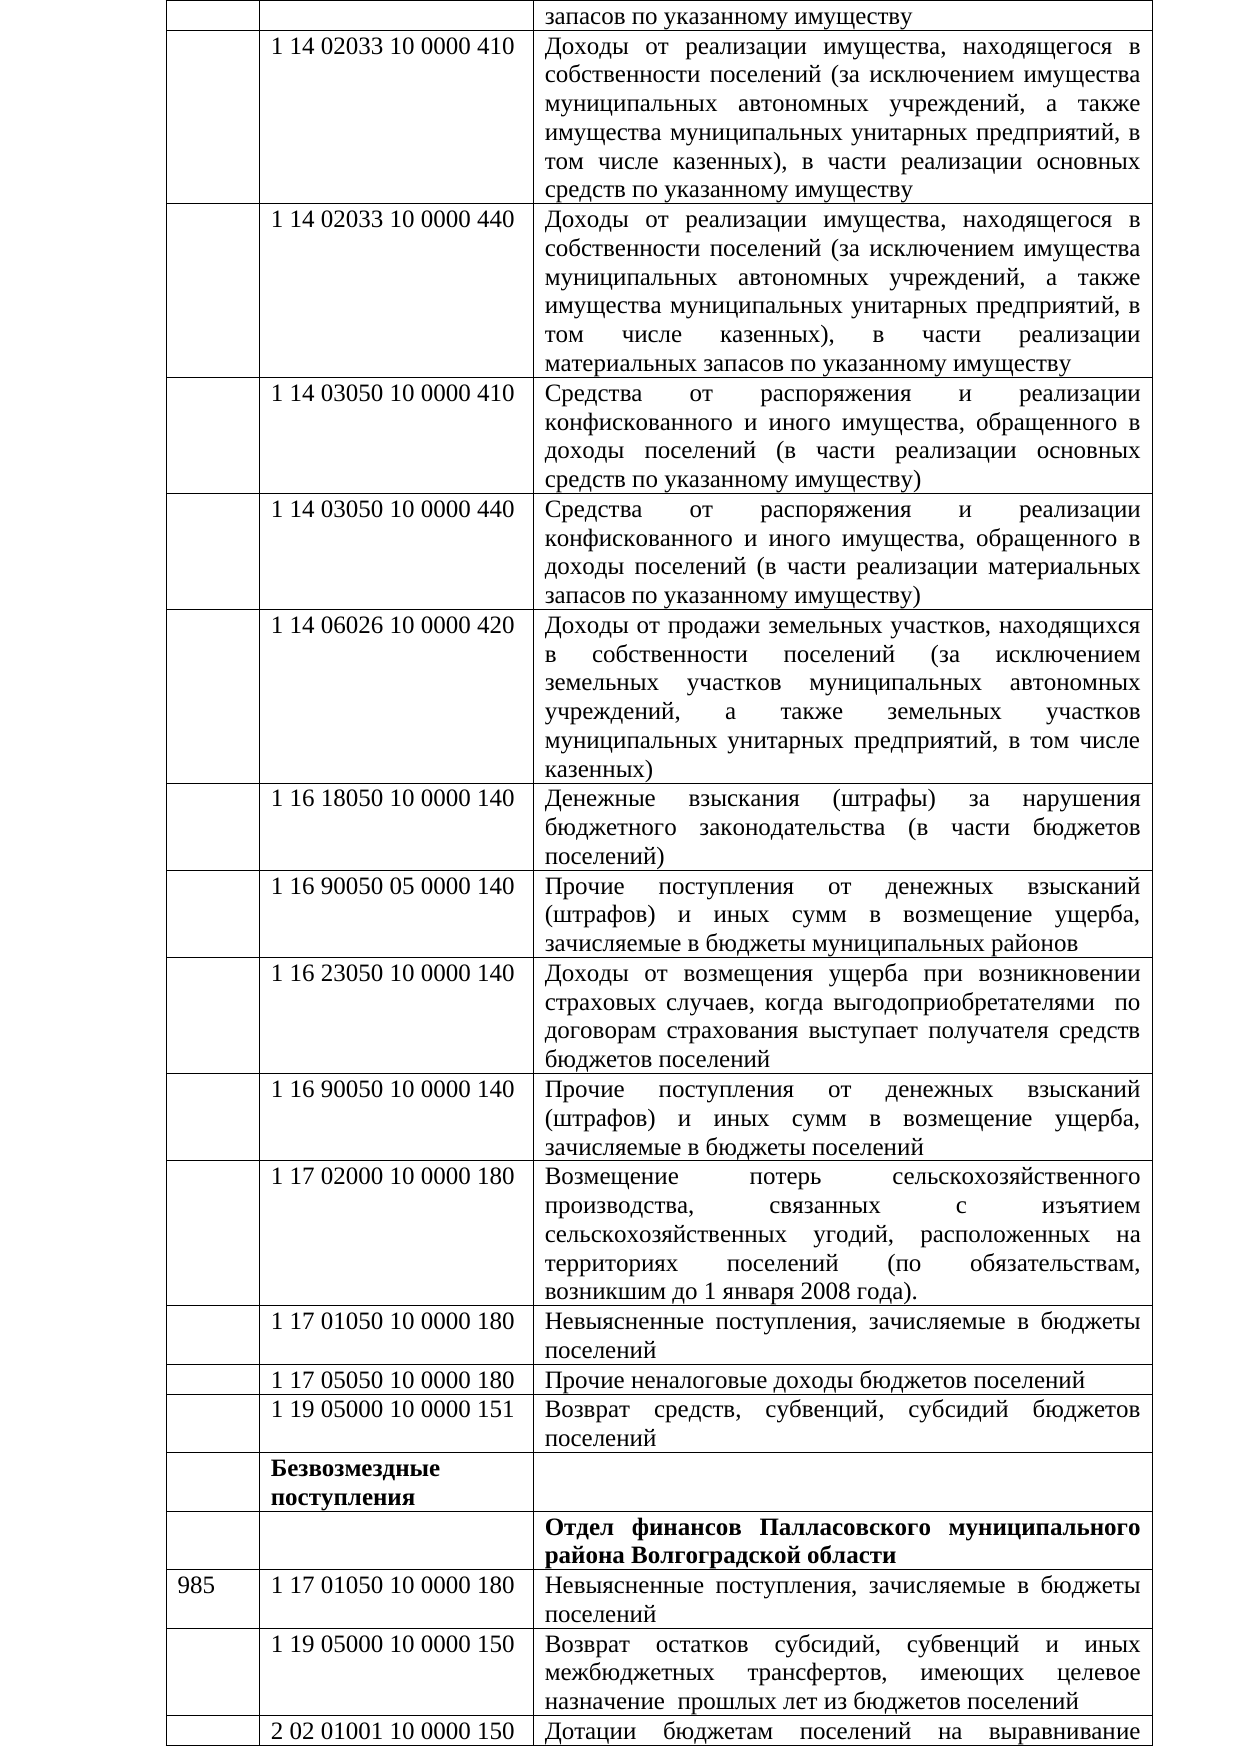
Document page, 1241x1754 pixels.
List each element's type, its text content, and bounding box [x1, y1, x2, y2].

table_cell Невыясненные поступления, зачисляемые в бюджеты поселений [534, 1306, 1152, 1364]
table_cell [534, 1716, 1152, 1745]
table_cell Прочие поступления от денежных взысканий (штрафов) и иных сумм в возмещение ущерба, зачисляемые в бюджеты поселений [534, 1074, 1152, 1160]
table_cell [167, 1716, 259, 1745]
table_cell [167, 378, 259, 493]
table_cell 1 14 03050 10 0000 440 [260, 494, 533, 609]
table_cell 1 17 05050 10 0000 180 [260, 1365, 533, 1393]
table_cell Возврат остатков субсидий, субвенций и иных межбюджетных трансфертов, имеющих целевое назначение прошлых лет из бюджетов поселений [534, 1629, 1152, 1715]
table_cell Денежные взыскания (штрафы) за нарушения бюджетного законодательства (в части бюджетов поселений) [534, 784, 1152, 870]
table_cell Доходы от реализации имущества, находящегося в собственности поселений (за исключением имущества муниципальных автономных учреждений, а также имущества муниципальных унитарных предприятий, в том числе казенных), в части реализации основных средств по указанному имуществу [534, 31, 1152, 203]
table_cell Средства от распоряжения и реализации конфискованного и иного имущества, обращенного в доходы поселений (в части реализации основных средств по указанному имуществу) [534, 378, 1152, 493]
table_cell [167, 1453, 259, 1511]
table_cell [167, 1512, 259, 1569]
table_cell Отдел финансов Палласовского муниципального района Волгоградской области [534, 1512, 1152, 1569]
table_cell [260, 1716, 533, 1745]
table_cell 1 17 01050 10 0000 180 [260, 1570, 533, 1628]
table_cell 1 14 02033 10 0000 410 [260, 31, 533, 203]
table_cell 1 19 05000 10 0000 151 [260, 1395, 533, 1452]
table_cell Невыясненные поступления, зачисляемые в бюджеты поселений [534, 1570, 1152, 1628]
table_cell Прочие неналоговые доходы бюджетов поселений [534, 1365, 1152, 1393]
table_cell 1 17 02000 10 0000 180 [260, 1161, 533, 1305]
table_cell 985 [167, 1570, 259, 1628]
table_cell Безвозмездные поступления [260, 1453, 533, 1511]
table_cell 1 14 06026 10 0000 420 [260, 610, 533, 782]
table_cell [167, 1629, 259, 1715]
table_cell 1 16 18050 10 0000 140 [260, 784, 533, 870]
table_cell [260, 1, 533, 30]
table_cell 1 17 01050 10 0000 180 [260, 1306, 533, 1364]
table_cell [534, 1, 1152, 30]
table_cell [167, 958, 259, 1073]
table_cell [534, 1453, 1152, 1511]
table_cell Прочие поступления от денежных взысканий (штрафов) и иных сумм в возмещение ущерба, зачисляемые в бюджеты муниципальных районов [534, 871, 1152, 957]
table_cell [167, 1074, 259, 1160]
table_cell [167, 871, 259, 957]
table_cell 1 19 05000 10 0000 150 [260, 1629, 533, 1715]
table_cell 1 16 90050 10 0000 140 [260, 1074, 533, 1160]
table_cell Средства от распоряжения и реализации конфискованного и иного имущества, обращенного в доходы поселений (в части реализации материальных запасов по указанному имуществу) [534, 494, 1152, 609]
table_cell 1 16 23050 10 0000 140 [260, 958, 533, 1073]
table_cell Возмещение потерь сельскохозяйственного производства, связанных с изъятием сельскохозяйственных угодий, расположенных на территориях поселений (по обязательствам, возникшим до 1 января 2008 года). [534, 1161, 1152, 1305]
table_cell [167, 1306, 259, 1364]
table_cell 1 16 90050 05 0000 140 [260, 871, 533, 957]
table_cell [167, 1, 259, 30]
table_cell [167, 784, 259, 870]
table_cell [260, 1512, 533, 1569]
table_cell [167, 1161, 259, 1305]
table_cell 1 14 03050 10 0000 410 [260, 378, 533, 493]
table_cell [167, 1395, 259, 1452]
table_cell [167, 494, 259, 609]
table_cell [167, 204, 259, 377]
table_cell Доходы от продажи земельных участков, находящихся в собственности поселений (за исключением земельных участков муниципальных автономных учреждений, а также земельных участков муниципальных унитарных предприятий, в том числе казенных) [534, 610, 1152, 782]
table_cell Доходы от возмещения ущерба при возникновении страховых случаев, когда выгодоприобретателями по договорам страхования выступает получателя средств бюджетов поселений [534, 958, 1152, 1073]
table_cell Доходы от реализации имущества, находящегося в собственности поселений (за исключением имущества муниципальных автономных учреждений, а также имущества муниципальных унитарных предприятий, в том числе казенных), в части реализации материальных запасов по указанному имуществу [534, 204, 1152, 377]
table_cell Возврат средств, субвенций, субсидий бюджетов поселений [534, 1395, 1152, 1452]
table_cell [167, 610, 259, 782]
table_cell 1 14 02033 10 0000 440 [260, 204, 533, 377]
table_cell [167, 31, 259, 203]
table_cell [167, 1365, 259, 1393]
